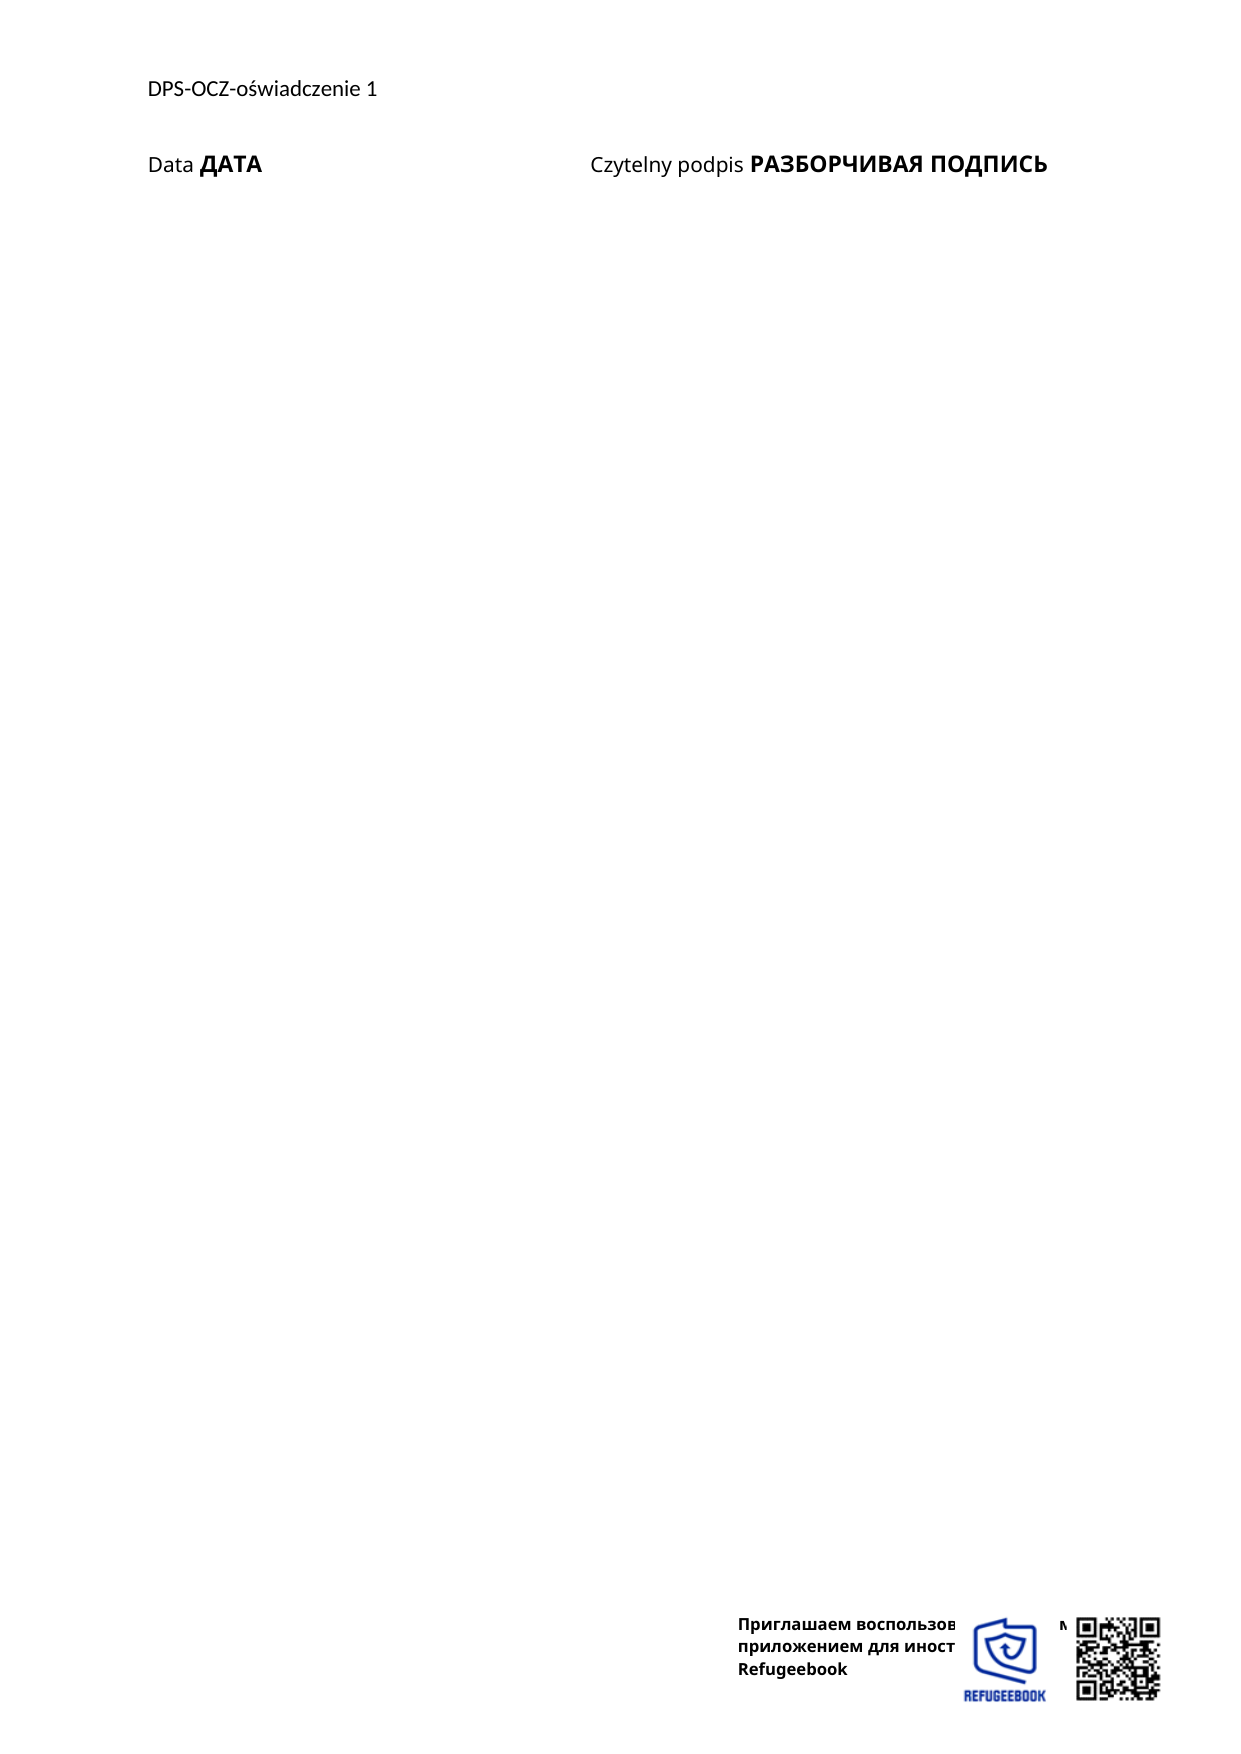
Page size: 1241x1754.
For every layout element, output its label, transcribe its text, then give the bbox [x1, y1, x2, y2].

picture [955, 1609, 1060, 1711]
picture [1066, 1607, 1169, 1711]
text Data ДАТА Czytelny podpis РАЗБОРЧИВАЯ ПОДПИСЬ [148, 148, 1093, 179]
